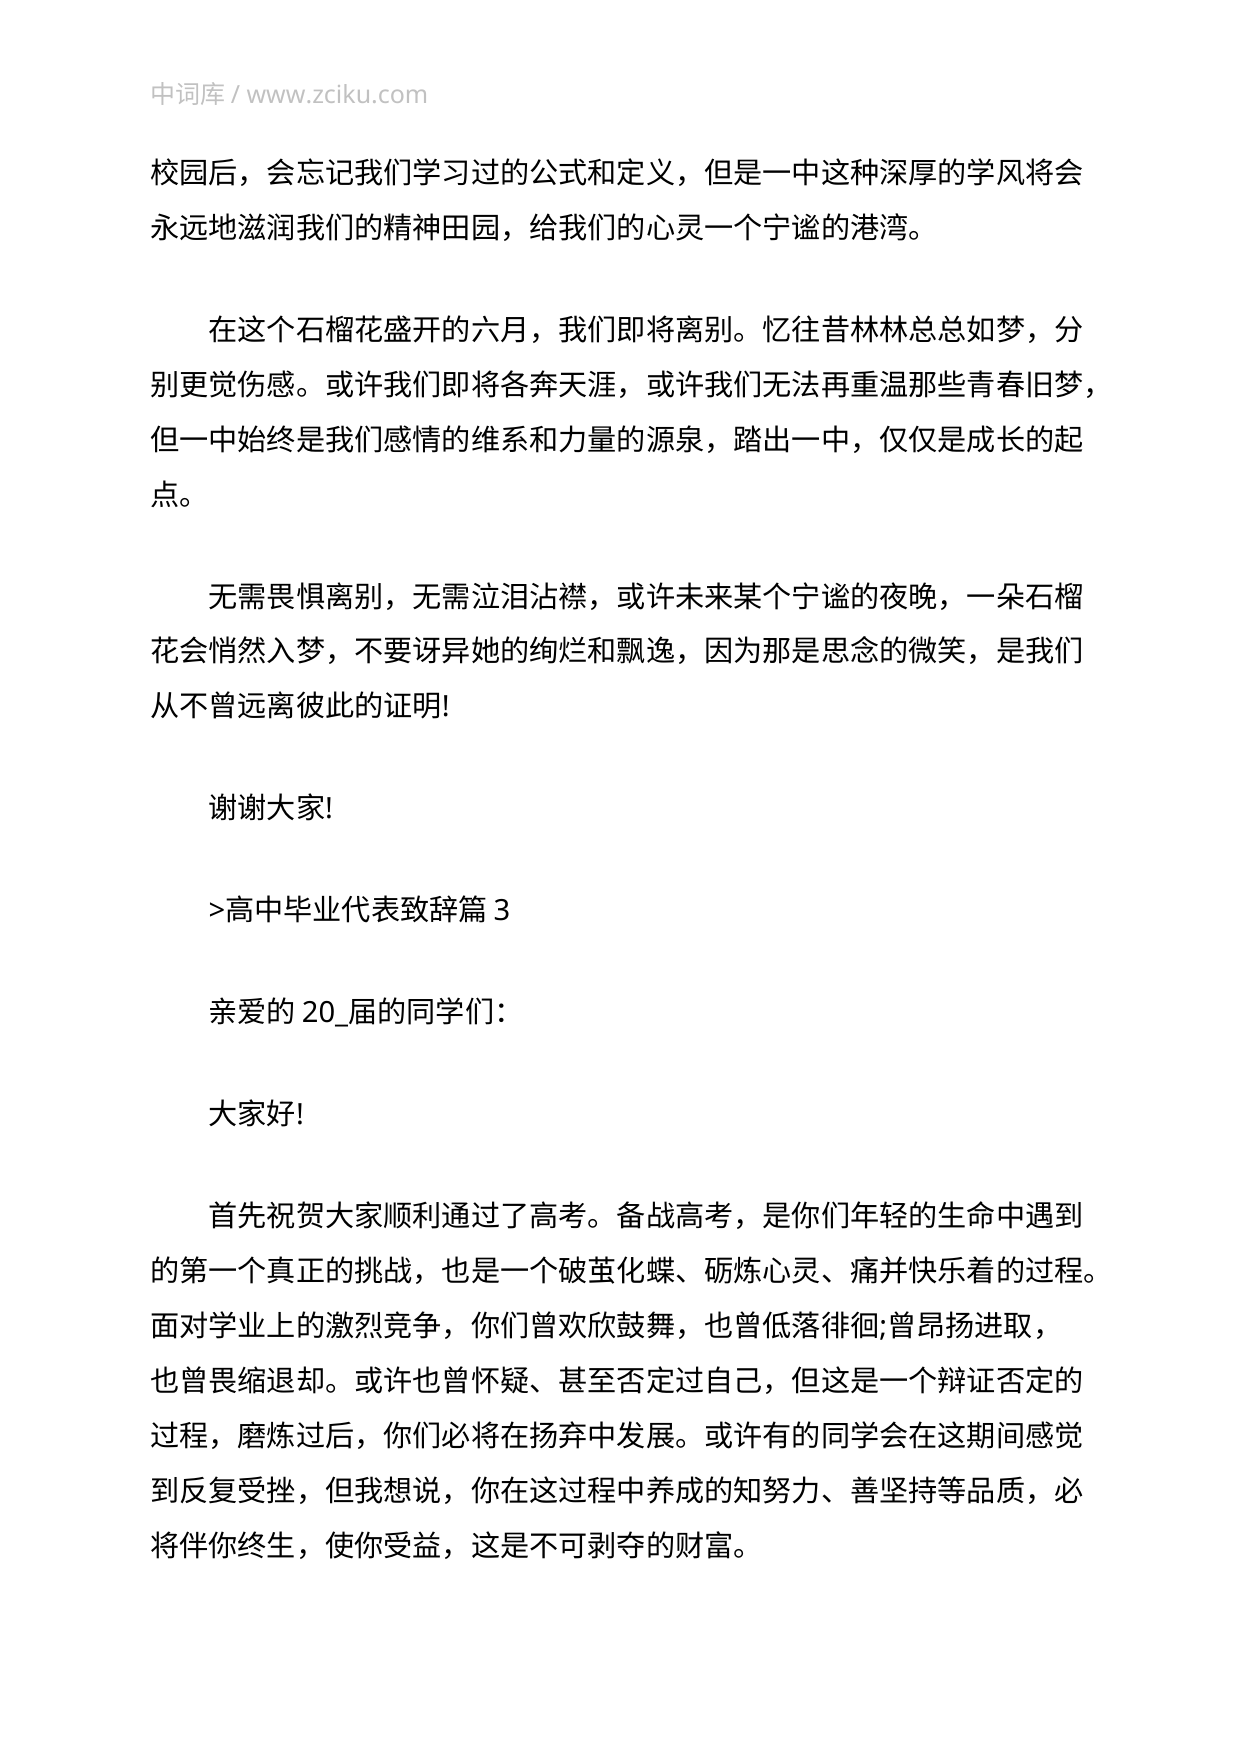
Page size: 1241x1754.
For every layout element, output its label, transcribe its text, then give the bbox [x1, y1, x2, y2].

text 亲爱的20_届的同学们： [150, 989, 1090, 1031]
text 无需畏惧离别，无需泣泪沾襟，或许未来某个宁谧的夜晚，一朵石榴花会悄然入梦，不要讶异她的绚烂和飘逸，因为那是思念的微笑，是我们从不曾远离彼此的证明! [150, 573, 1090, 725]
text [150, 150, 1090, 247]
text 谢谢大家! [150, 785, 1090, 827]
text 首先祝贺大家顺利通过了高考。备战高考，是你们年轻的生命中遇到的第一个真正的挑战，也是一个破茧化蝶、砺炼心灵、痛并快乐着的过程。面对学业上的激烈竞争，你们曾欢欣鼓舞，也曾低落徘徊;曾昂扬进取，也曾畏缩退却。或许也曾怀疑、甚至否定过自己，但这是一个辩证否定的过程，磨炼过后，你们必将在扬弃中发展。或许有的同学会在这期间感觉到反复受挫，但我想说，你在这过程中养成的知努力、善坚持等品质，必将伴你终生，使你受益，这是不可剥夺的财富。 [150, 1193, 1090, 1564]
text 在这个石榴花盛开的六月，我们即将离别。忆往昔林林总总如梦，分别更觉伤感。或许我们即将各奔天涯，或许我们无法再重温那些青春旧梦，但一中始终是我们感情的维系和力量的源泉，踏出一中，仅仅是成长的起点。 [150, 307, 1090, 514]
text >高中毕业代表致辞篇3 [150, 887, 1090, 929]
text 大家好! [150, 1091, 1090, 1133]
